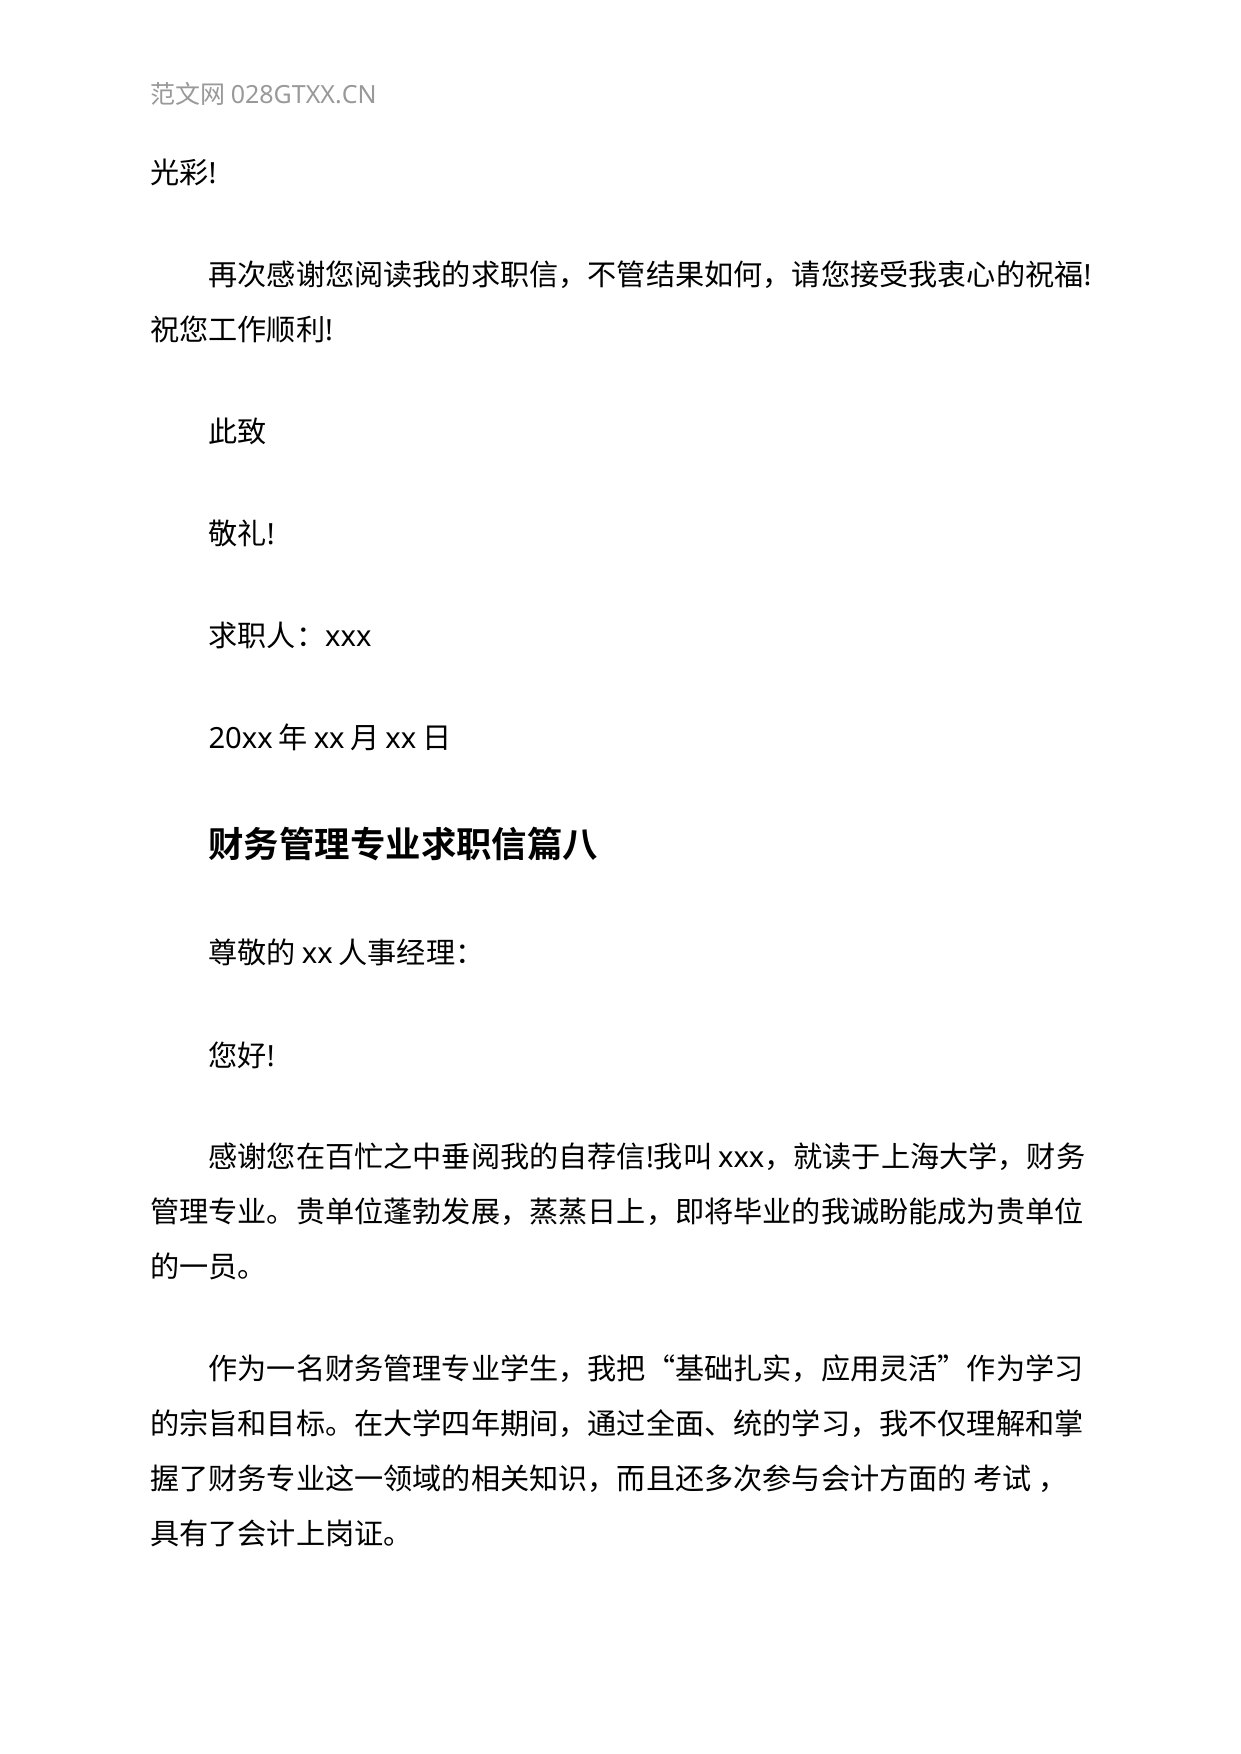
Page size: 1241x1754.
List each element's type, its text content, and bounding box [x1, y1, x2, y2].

text 您好! [150, 1032, 1090, 1074]
text 再次感谢您阅读我的求职信，不管结果如何，请您接受我衷心的祝福!祝您工作顺利! [150, 252, 1090, 349]
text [150, 150, 1090, 192]
text 作为一名财务管理专业学生，我把“基础扎实，应用灵活”作为学习的宗旨和目标。在大学四年期间，通过全面、统的学习，我不仅理解和掌握了财务专业这一领域的相关知识，而且还多次参与会计方面的 考试 ，具有了会计上岗证。 [150, 1346, 1090, 1553]
text 财务管理专业求职信篇八 [150, 817, 1090, 868]
text 20xx年xx月xx日 [150, 715, 1090, 757]
text 感谢您在百忙之中垂阅我的自荐信!我叫xxx，就读于上海大学，财务管理专业。贵单位蓬勃发展，蒸蒸日上，即将毕业的我诚盼能成为贵单位的一员。 [150, 1134, 1090, 1286]
text 此致 [150, 409, 1090, 451]
text 尊敬的xx人事经理： [150, 930, 1090, 972]
text 敬礼! [150, 511, 1090, 553]
text 求职人：xxx [150, 613, 1090, 655]
